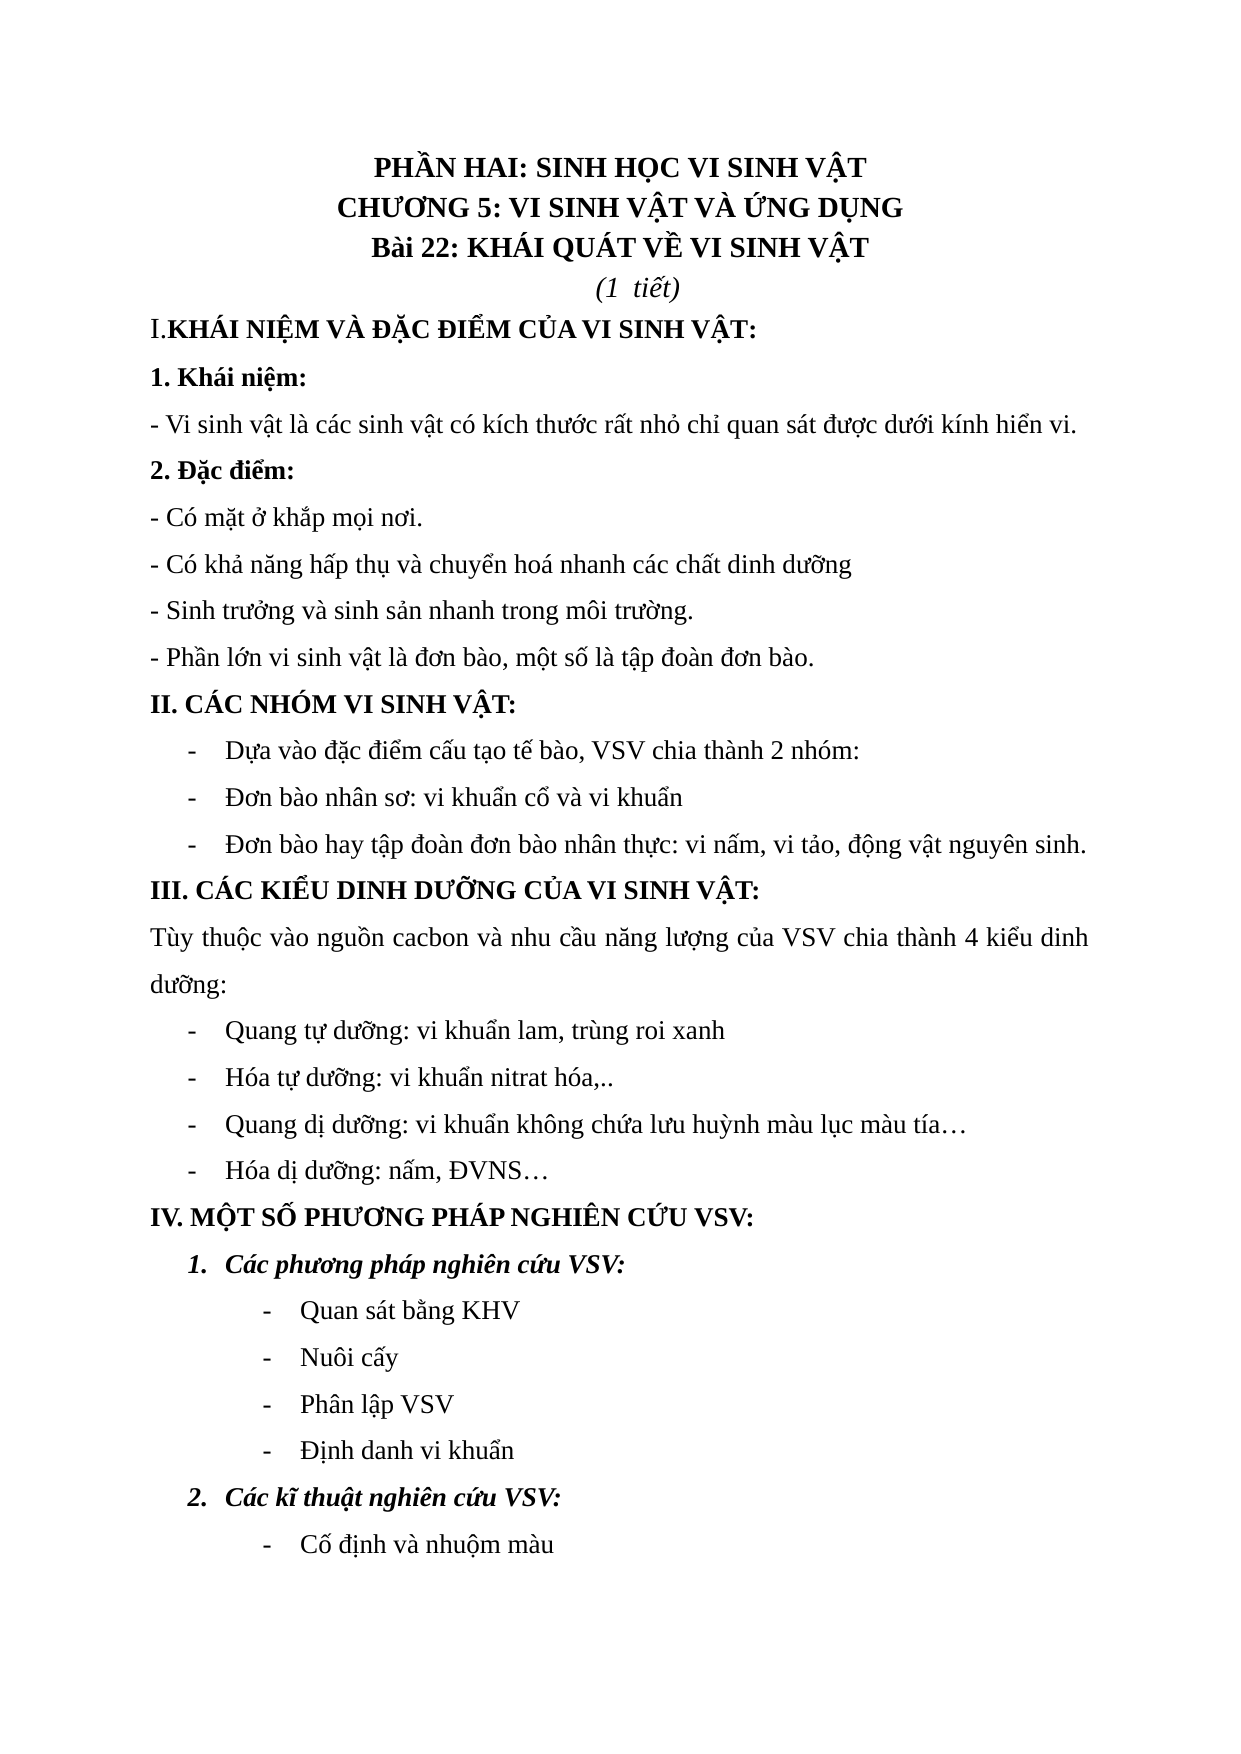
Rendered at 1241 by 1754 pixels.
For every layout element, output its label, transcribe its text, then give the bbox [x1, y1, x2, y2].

list Hóa tự dưỡng: vi khuẩn nitrat hóa,.. [187, 1061, 1090, 1092]
list Hóa dị dưỡng: nấm, ĐVNS… [187, 1154, 1090, 1186]
text 1. Khái niệm: [150, 361, 1090, 392]
text - Có khả năng hấp thụ và chuyển hoá nhanh các chất dinh dưỡng [150, 548, 1090, 579]
text PHẦN HAI: SINH HỌC VI SINH VẬT [150, 150, 1090, 183]
list Các phương pháp nghiên cứu VSV: [187, 1248, 1090, 1279]
text Bài 22: KHÁI QUÁT VỀ VI SINH VẬT [150, 230, 1090, 264]
list Phân lập VSV [262, 1388, 1090, 1419]
list Đơn bào nhân sơ: vi khuẩn cổ và vi khuẩn [187, 781, 1090, 812]
list Quan sát bằng KHV [262, 1294, 1090, 1326]
list tiết) [187, 271, 1090, 304]
list Định danh vi khuẩn [262, 1434, 1090, 1466]
list Dựa vào đặc điểm cấu tạo tế bào, VSV chia thành 2 nhóm: [187, 734, 1090, 766]
text CHƯƠNG 5: VI SINH VẬT VÀ ỨNG DỤNG [150, 190, 1090, 224]
text Tùy thuộc vào nguồn cacbon và nhu cầu năng lượng của VSV chia thành 4 kiểu dinh dưỡng: [150, 921, 1090, 999]
list Quang dị dưỡng: vi khuẩn không chứa lưu huỳnh màu lục màu tía… [187, 1108, 1090, 1139]
text - Có mặt ở khắp mọi nơi. [150, 501, 1090, 532]
list Cố định và nhuộm màu [262, 1528, 1090, 1559]
list Nuôi cấy [262, 1341, 1090, 1372]
list Quang tự dưỡng: vi khuẩn lam, trùng roi xanh [187, 1014, 1090, 1046]
text 2. Đặc điểm: [150, 454, 1090, 486]
text - Sinh trưởng và sinh sản nhanh trong môi trường. [150, 594, 1090, 626]
text - Phần lớn vi sinh vật là đơn bào, một số là tập đoàn đơn bào. [150, 641, 1090, 672]
text III. CÁC KIỂU DINH DƯỠNG CỦA VI SINH VẬT: [150, 874, 1090, 906]
list Các kĩ thuật nghiên cứu VSV: [187, 1481, 1090, 1512]
text IV. MỘT SỐ PHƯƠNG PHÁP NGHIÊN CỨU VSV: [150, 1201, 1090, 1232]
text II. CÁC NHÓM VI SINH VẬT: [150, 688, 1090, 719]
text I.KHÁI NIỆM VÀ ĐẶC ĐIỂM CỦA VI SINH VẬT: [150, 311, 1090, 344]
list Đơn bào hay tập đoàn đơn bào nhân thực: vi nấm, vi tảo, động vật nguyên sinh. [187, 828, 1090, 859]
text - Vi sinh vật là các sinh vật có kích thước rất nhỏ chỉ quan sát được dưới kính hiển vi. [150, 408, 1090, 439]
